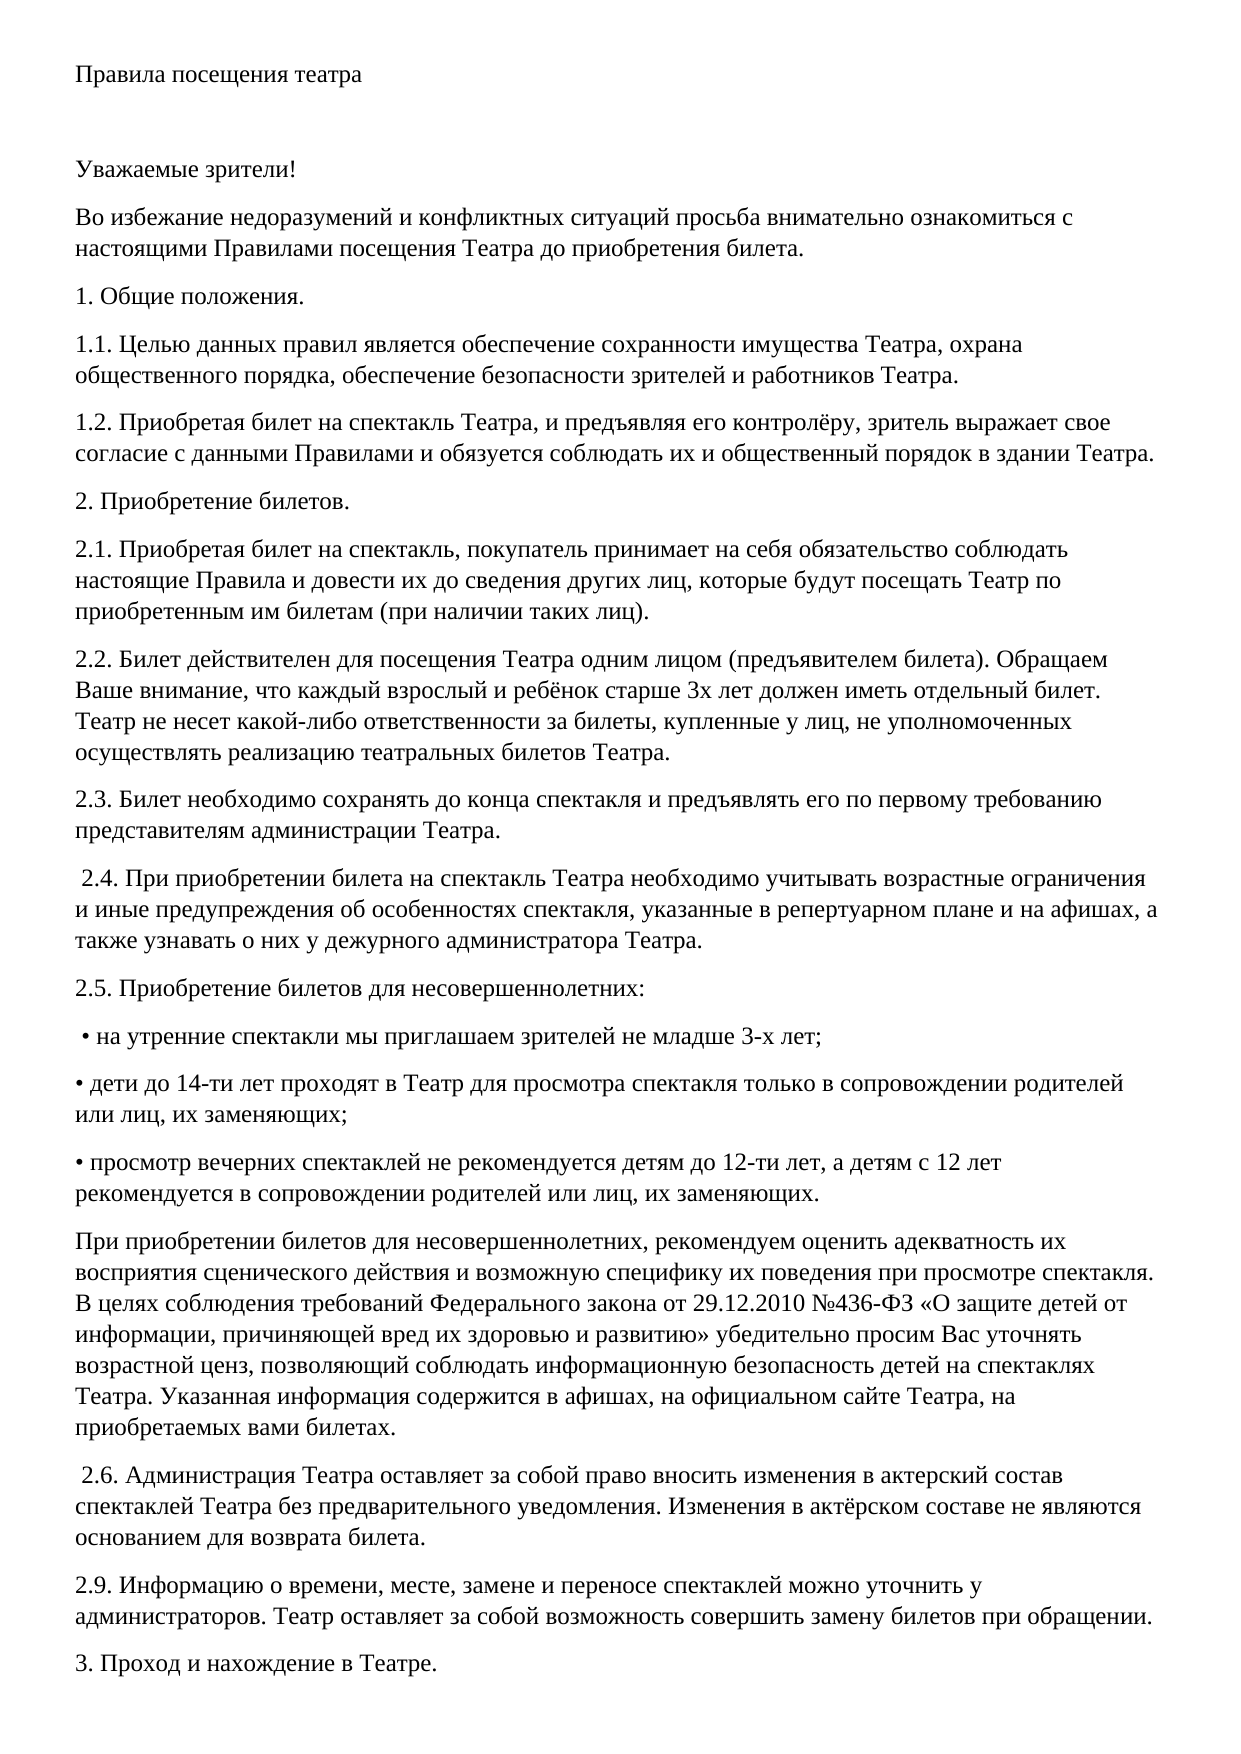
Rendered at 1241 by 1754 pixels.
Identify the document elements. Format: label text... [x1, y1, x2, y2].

text 2.2. Билет действителен для посещения Театра одним лицом (предъявителем билета). Обращаем Ваше внимание, что каждый взрослый и ребёнок старше 3х лет должен иметь отдельный билет. Театр не несет какой-либо ответственности за билеты, купленные у лиц, не уполномоченных осуществлять реализацию театральных билетов Театра. [75, 644, 1165, 766]
text Во избежание недоразумений и конфликтных ситуаций просьба внимательно ознакомиться с настоящими Правилами посещения Театра до приобретения билета. [75, 202, 1165, 262]
text • дети до 14-ти лет проходят в Театр для просмотра спектакля только в сопровождении родителей или лиц, их заменяющих; [75, 1068, 1165, 1128]
text 2.5. Приобретение билетов для несовершеннолетних: [75, 973, 1165, 1002]
text 1.2. Приобретая билет на спектакль Театра, и предъявляя его контролёру, зритель выражает свое согласие с данными Правилами и обязуется соблюдать их и общественный порядок в здании Театра. [75, 407, 1165, 467]
text При приобретении билетов для несовершеннолетних, рекомендуем оценить адекватность их восприятия сценического действия и возможную специфику их поведения при просмотре спектакля. В целях соблюдения требований Федерального закона от 29.12.2010 №436-ФЗ «О защите детей от информации, причиняющей вред их здоровью и развитию» убедительно просим Вас уточнять возрастной ценз, позволяющий соблюдать информационную безопасность детей на спектаклях Театра. Указанная информация содержится в афишах, на официальном сайте Театра, на приобретаемых вами билетах. [75, 1226, 1165, 1441]
text 2.4. При приобретении билета на спектакль Театра необходимо учитывать возрастные ограничения и иные предупреждения об особенностях спектакля, указанные в репертуарном плане и на афишах, а также узнавать о них у дежурного администратора Театра. [75, 863, 1165, 954]
text 1. Общие положения. [75, 281, 1165, 310]
text 1.1. Целью данных правил является обеспечение сохранности имущества Театра, охрана общественного порядка, обеспечение безопасности зрителей и работников Театра. [75, 329, 1165, 388]
text 3. Проход и нахождение в Театре. [75, 1648, 1165, 1677]
text Правила посещения театра [75, 59, 1165, 88]
text 2.6. Администрация Театра оставляет за собой право вносить изменения в актерский состав спектаклей Театра без предварительного уведомления. Изменения в актёрском составе не являются основанием для возврата билета. [75, 1460, 1165, 1551]
text Уважаемые зрители! [75, 154, 1165, 183]
text 2. Приобретение билетов. [75, 486, 1165, 515]
text 2.1. Приобретая билет на спектакль, покупатель принимает на себя обязательство соблюдать настоящие Правила и довести их до сведения других лиц, которые будут посещать Театр по приобретенным им билетам (при наличии таких лиц). [75, 534, 1165, 625]
text 2.9. Информацию о времени, месте, замене и переносе спектаклей можно уточнить у администраторов. Театр оставляет за собой возможность совершить замену билетов при обращении. [75, 1570, 1165, 1629]
text • на утренние спектакли мы приглашаем зрителей не младше 3-х лет; [75, 1021, 1165, 1049]
text • просмотр вечерних спектаклей не рекомендуется детям до 12-ти лет, а детям с 12 лет рекомендуется в сопровождении родителей или лиц, их заменяющих. [75, 1147, 1165, 1207]
text 2.3. Билет необходимо сохранять до конца спектакля и предъявлять его по первому требованию представителям администрации Театра. [75, 784, 1165, 844]
